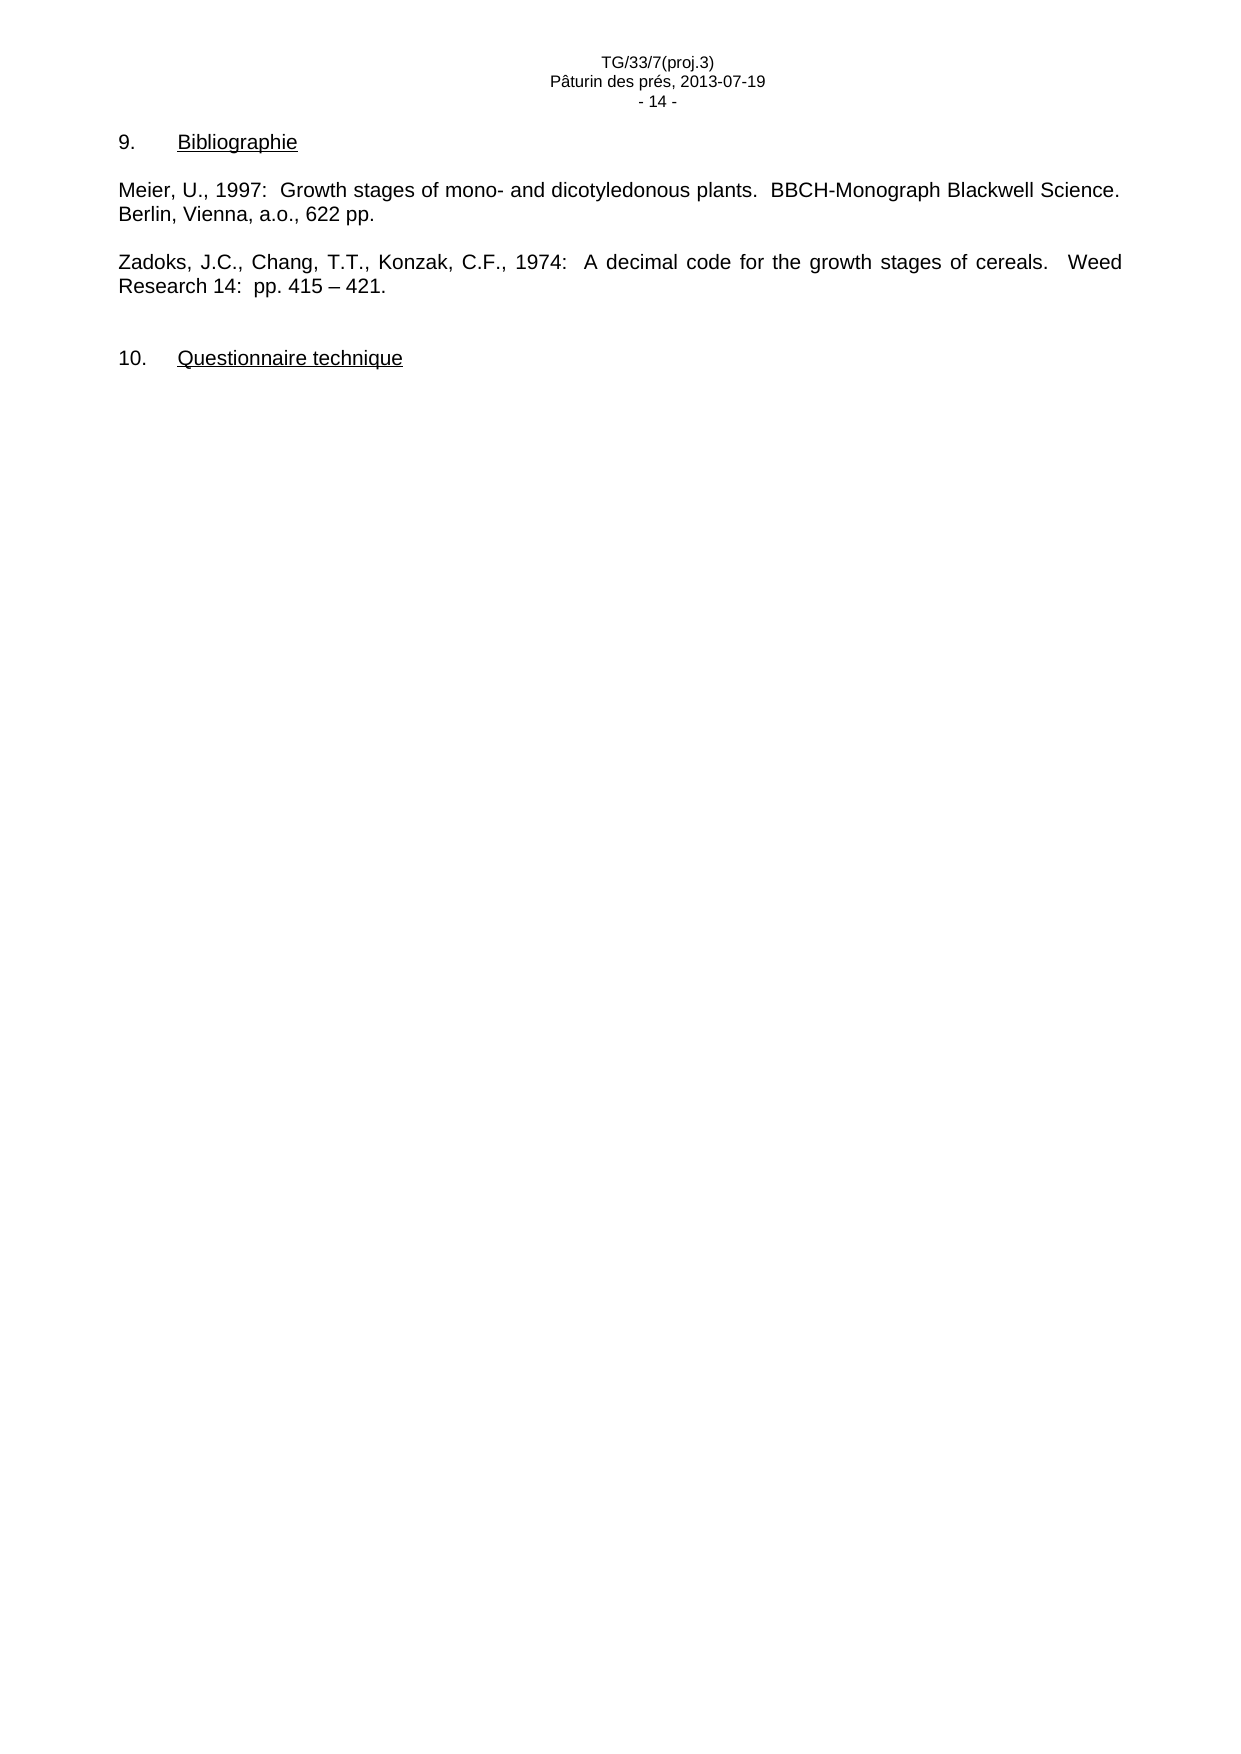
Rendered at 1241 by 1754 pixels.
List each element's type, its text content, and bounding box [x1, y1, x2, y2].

text Zadoks, J.C., Chang, T.T., Konzak, C.F., 1974: A decimal code for the growth stages of cereals. Weed Research 14: pp. 415 – 421. [118, 249, 1122, 297]
subtitle Questionnaire technique [118, 345, 1122, 369]
text Meier, U., 1997: Growth stages of mono- and dicotyledonous plants. BBCH-Monograph Blackwell Science. Berlin, Vienna, a.o., 622 pp. [118, 178, 1122, 226]
subtitle Bibliographie [118, 130, 1122, 154]
